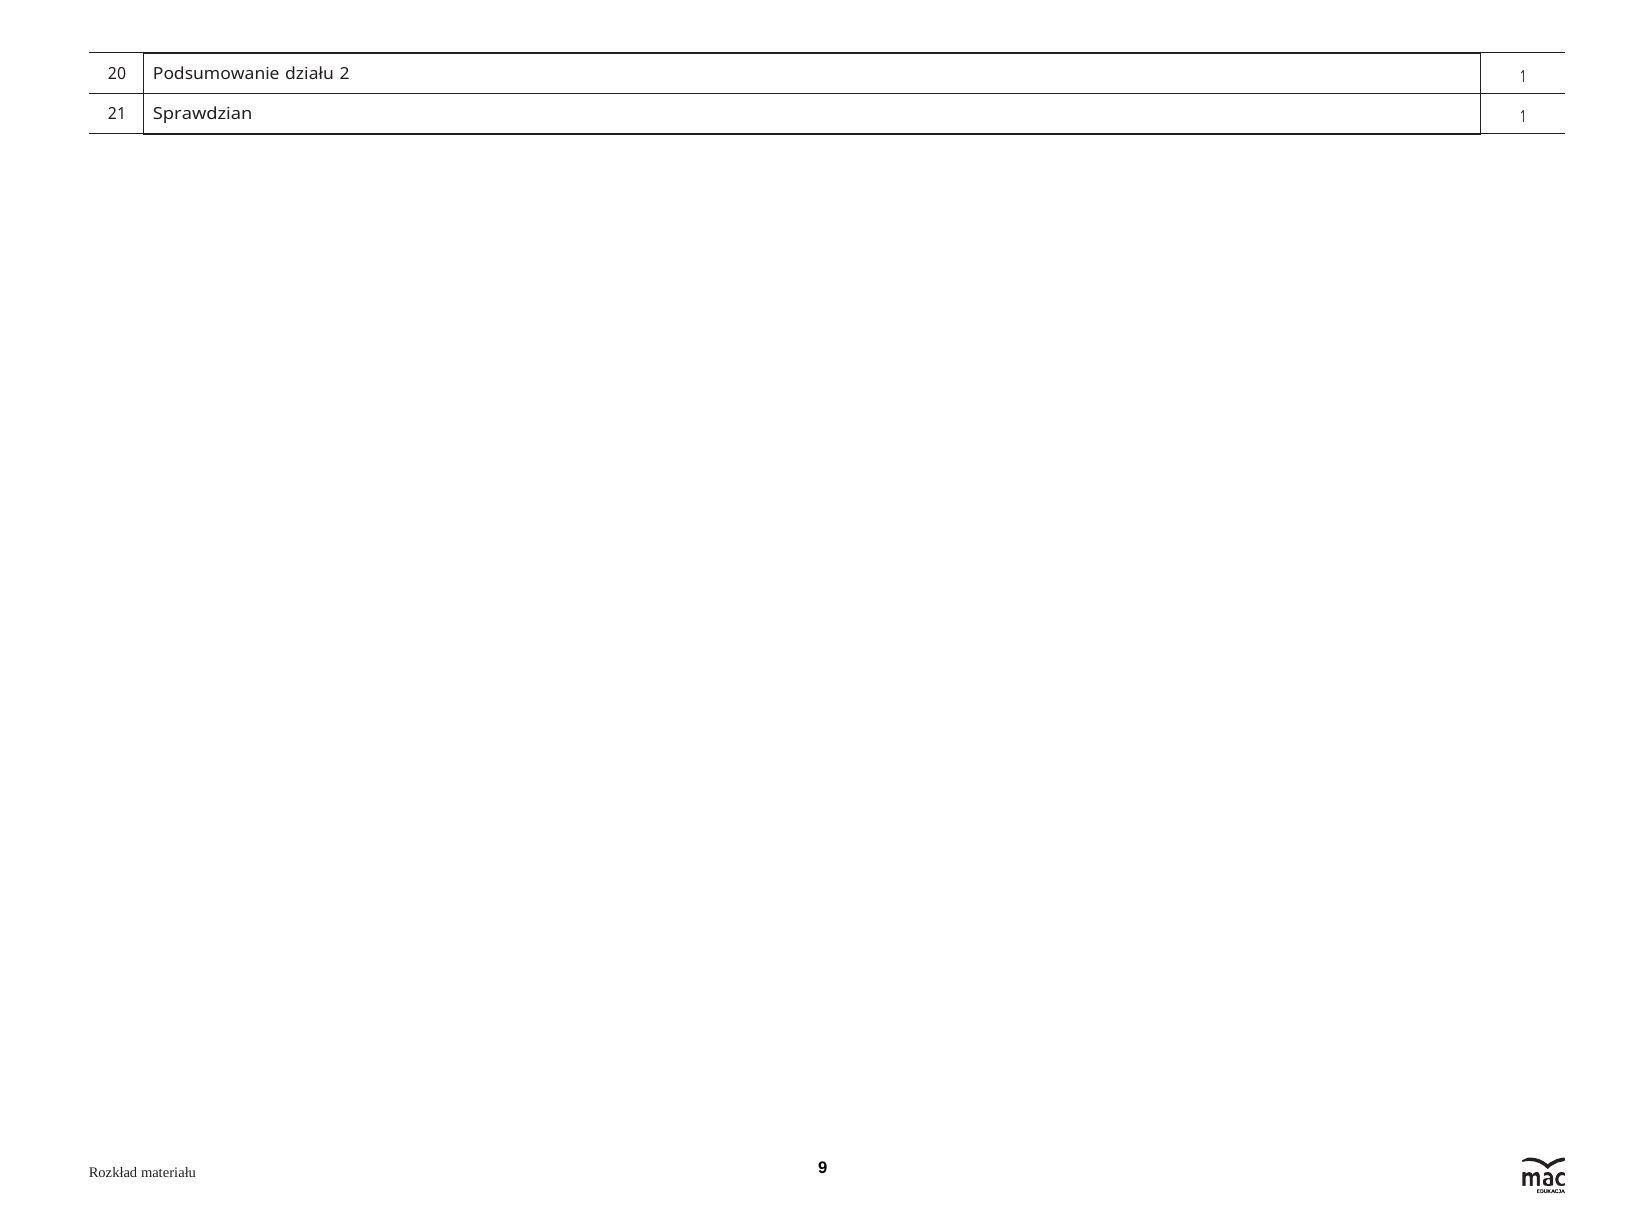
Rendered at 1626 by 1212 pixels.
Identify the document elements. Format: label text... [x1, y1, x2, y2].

table_cell 1 [1481, 94, 1565, 133]
table_cell 21 [89, 94, 143, 133]
table_cell Podsumowanie działu 2 [144, 54, 1480, 92]
table_cell 20 [89, 53, 143, 92]
table_cell 1 [1481, 53, 1565, 92]
table_cell Sprawdzian [144, 94, 1480, 133]
picture [1522, 1172, 1565, 1186]
